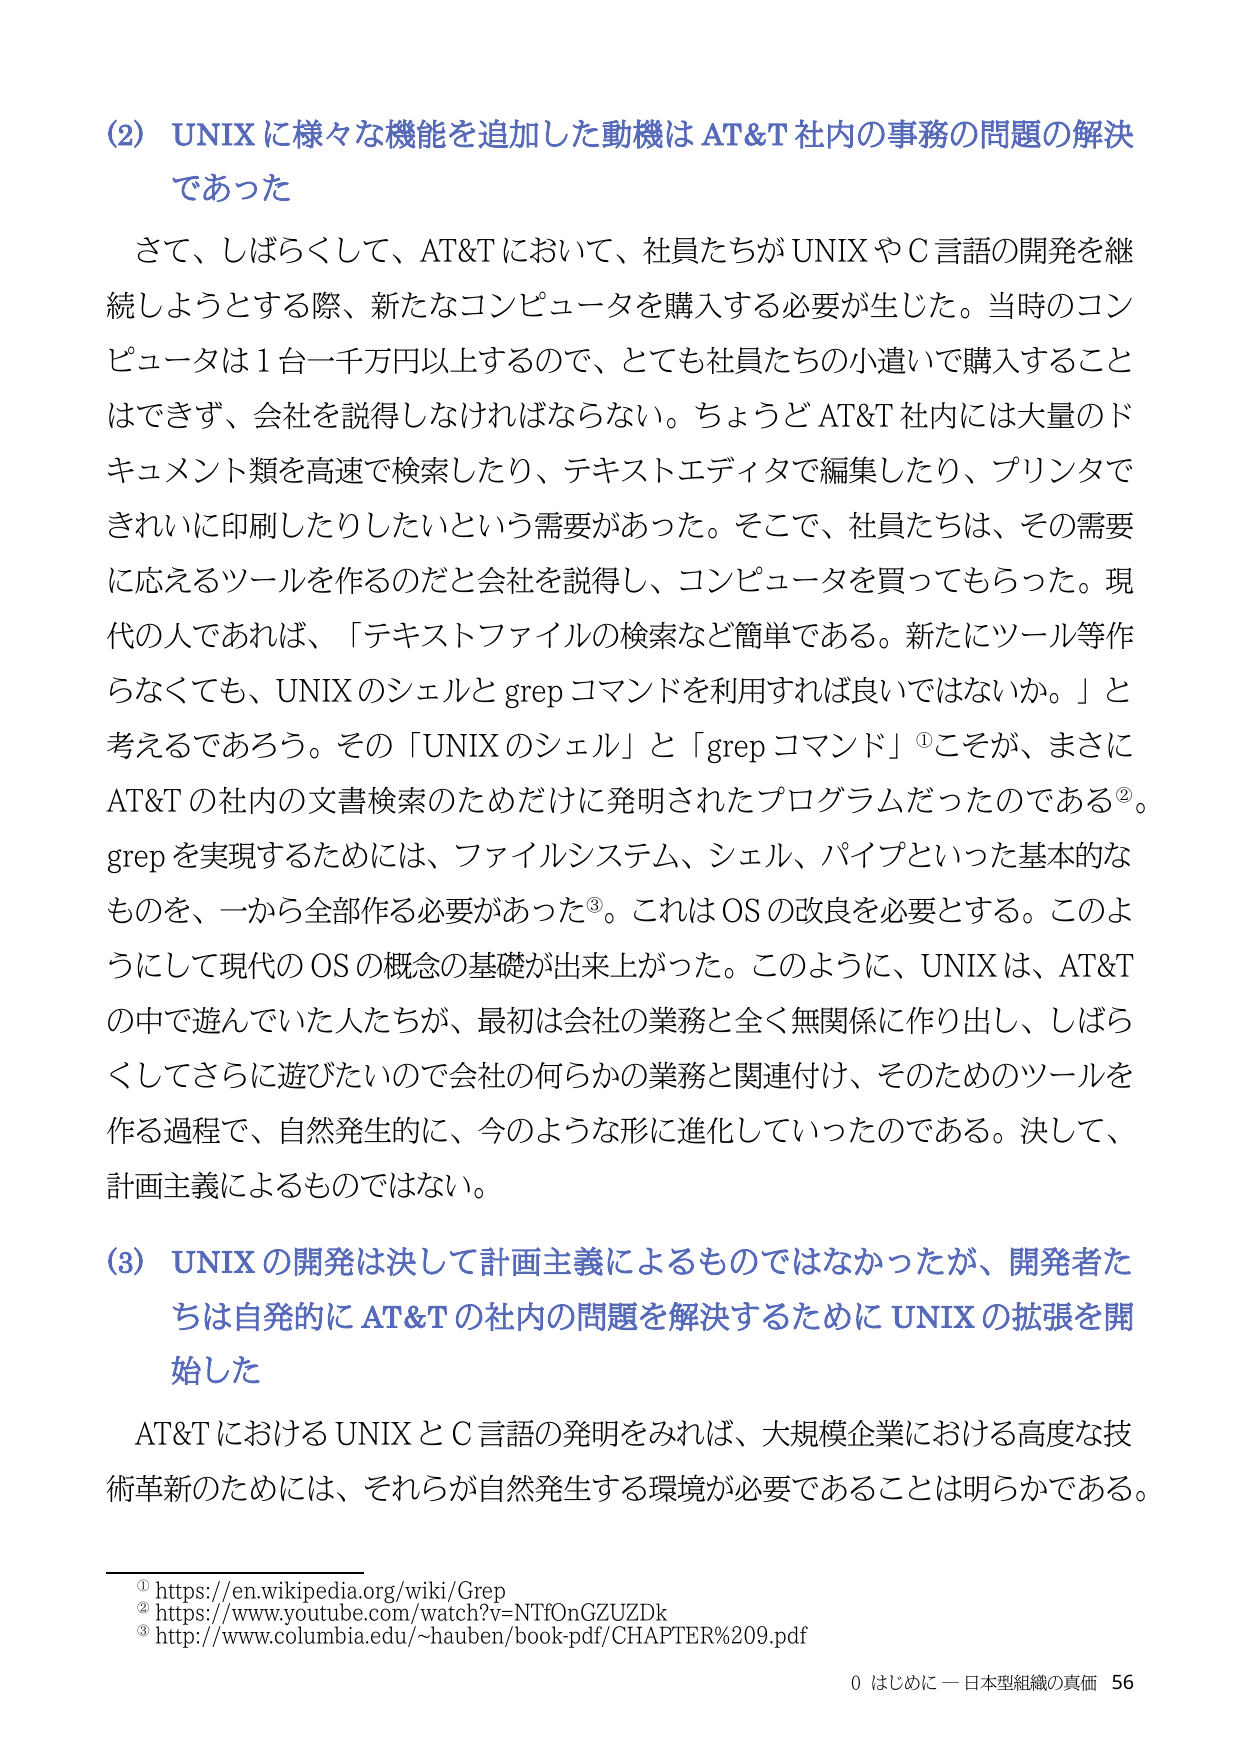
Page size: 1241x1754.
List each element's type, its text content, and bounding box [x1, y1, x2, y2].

subtitle UNIXに様々な機能を追加した動機はAT&T社内の事務の問題の解決であった [106, 106, 1134, 216]
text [106, 1407, 1134, 1517]
subtitle UNIXの開発は決して計画主義によるものではなかったが、開発者たちは自発的にAT&Tの社内の問題を解決するためにUNIXの拡張を開始した [106, 1234, 1134, 1399]
text さて、しばらくして、AT&Tにおいて、社員たちがUNIXやC言語の開発を継続しようとする際、新たなコンピュータを購入する必要が生じた。当時のコンピュータは1台一千万円以上するので、とても社員たちの小遣いで購入することはできず、会社を説得しなければならない。ちょうどAT&T社内には大量のドキュメント類を高速で検索したり、テキストエディタで編集したり、プリンタできれいに印刷したりしたいという需要があった。そこで、社員たちは、その需要に応えるツールを作るのだと会社を説得し、コンピュータを買ってもらった。現代の人であれば、「テキストファイルの検索など簡単である。新たにツール等作らなくても、UNIXのシェルとgrepコマンドを利用すれば良いではないか。」と考えるであろう。その「UNIXのシェル」と「grepコマンド」こそが、まさにAT&Tの社内の文書検索のためだけに発明されたプログラムだったのである。grepを実現するためには、ファイルシステム、シェル、パイプといった基本的なものを、一から全部作る必要があった。これはOSの改良を必要とする。このようにして現代のOSの概念の基礎が出来上がった。このように、UNIXは、AT&Tの中で遊んでいた人たちが、最初は会社の業務と全く無関係に作り出し、しばらくしてさらに遊びたいので会社の何らかの業務と関連付け、そのためのツールを作る過程で、自然発生的に、今のような形に進化していったのである。決して、計画主義によるものではない。 [106, 224, 1134, 1214]
